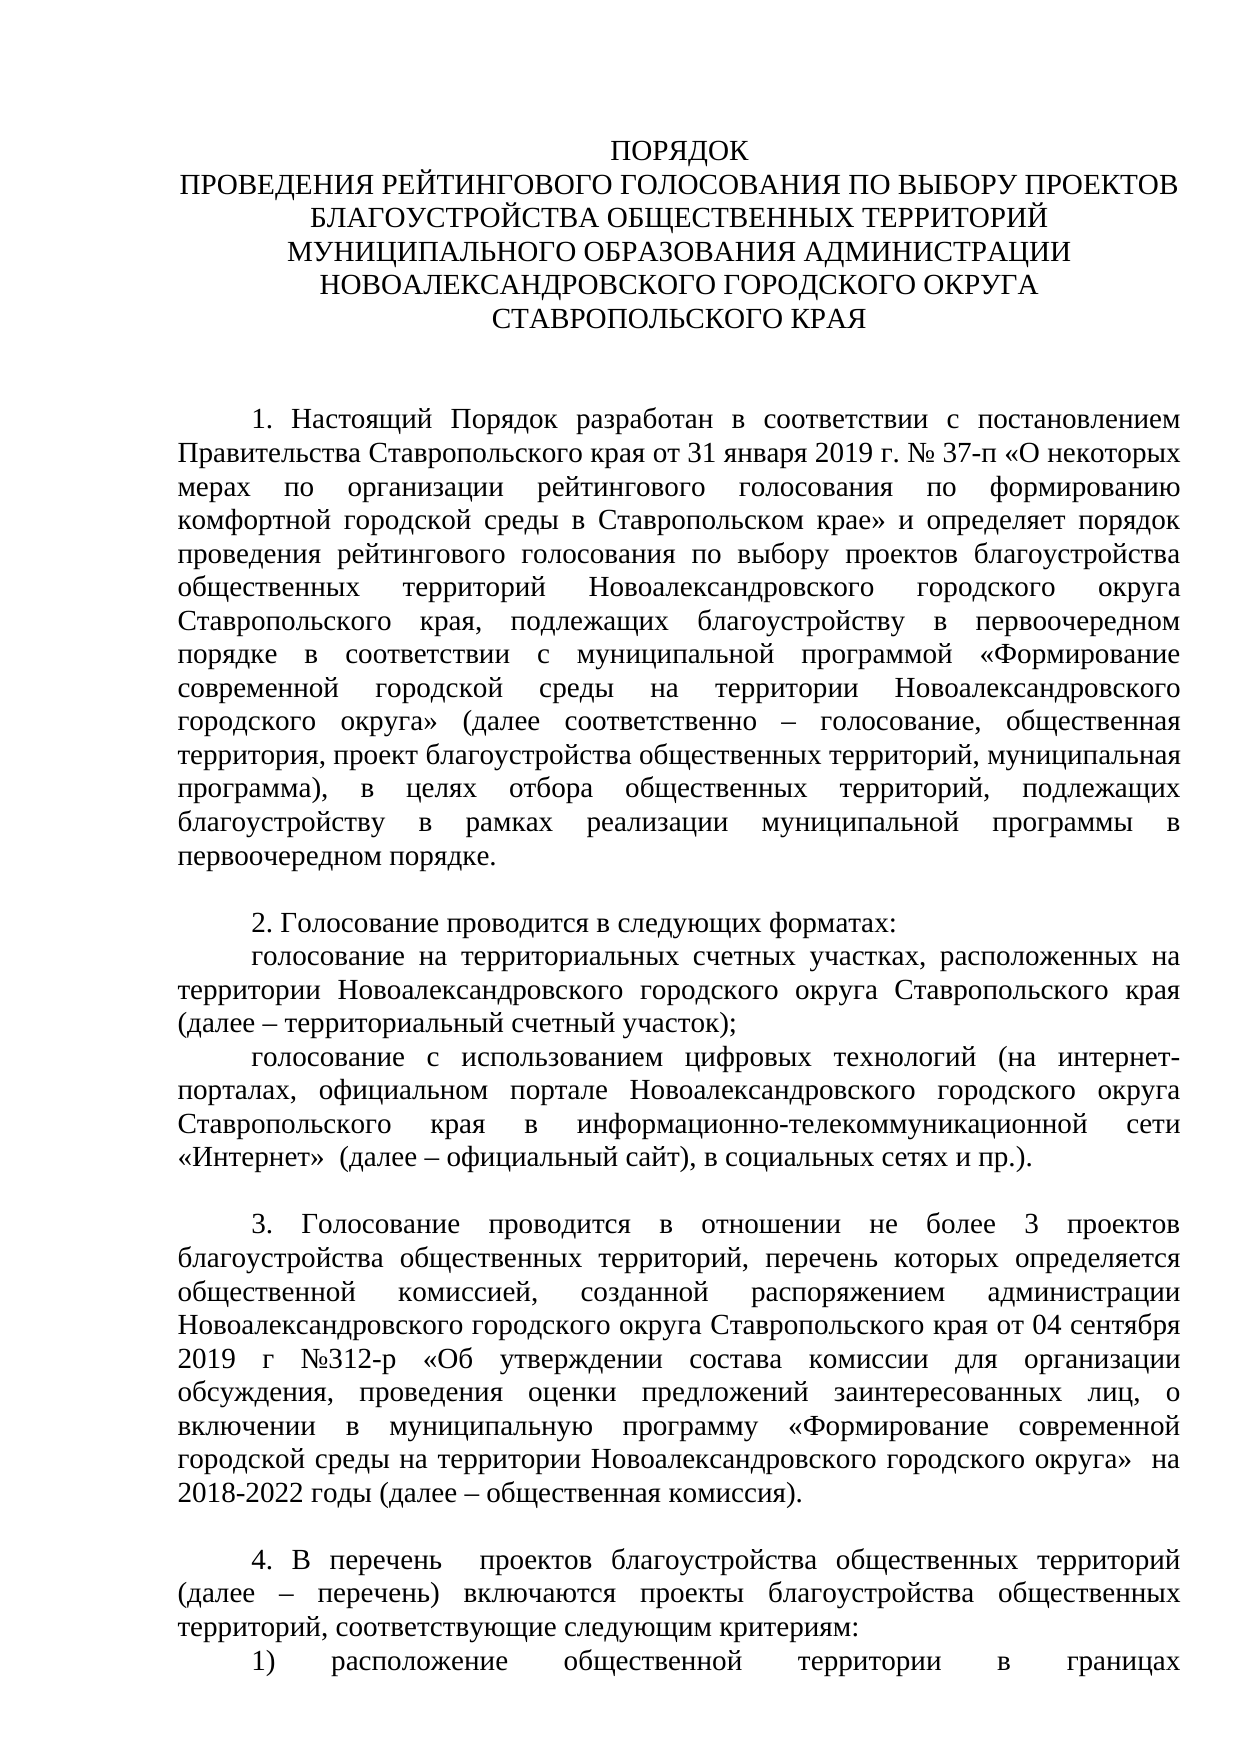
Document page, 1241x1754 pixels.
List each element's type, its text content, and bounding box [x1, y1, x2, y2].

text голосование на территориальных счетных участках, расположенных на территории Новоалександровского городского округа Ставропольского края (далее – территориальный счетный участок); [177, 938, 1181, 1039]
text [177, 1643, 1181, 1676]
text голосование с использованием цифровых технологий (на интернет-порталах, официальном портале Новоалександровского городского округа Ставропольского края в информационно-телекоммуникационной сети «Интернет» (далее – официальный сайт), в социальных сетях и пр.). [177, 1039, 1181, 1173]
text 1. Настоящий Порядок разработан в соответствии с постановлением Правительства Ставропольского края от 31 января 2019 г. № 37-п «О некоторых мерах по организации рейтингового голосования по формированию комфортной городской среды в Ставропольском крае» и определяет порядок проведения рейтингового голосования по выбору проектов благоустройства общественных территорий Новоалександровского городского округа Ставропольского края, подлежащих благоустройству в первоочередном порядке в соответствии с муниципальной программой «Формирование современной городской среды на территории Новоалександровского городского округа» (далее соответственно – голосование, общественная территория, проект благоустройства общественных территорий, муниципальная программа), в целях отбора общественных территорий, подлежащих благоустройству в рамках реализации муниципальной программы в первоочередном порядке. [177, 402, 1181, 871]
text ПРОВЕДЕНИЯ РЕЙТИНГОВОГО ГОЛОСОВАНИЯ ПО ВЫБОРУ ПРОЕКТОВ БЛАГОУСТРОЙСТВА ОБЩЕСТВЕННЫХ ТЕРРИТОРИЙ МУНИЦИПАЛЬНОГО ОБРАЗОВАНИЯ АДМИНИСТРАЦИИ НОВОАЛЕКСАНДРОВСКОГО ГОРОДСКОГО ОКРУГА СТАВРОПОЛЬСКОГО КРАЯ [177, 167, 1181, 334]
text 3. Голосование проводится в отношении не более 3 проектов благоустройства общественных территорий, перечень которых определяется общественной комиссией, созданной распоряжением администрации Новоалександровского городского округа Ставропольского края от 04 сентября 2019 г №312-р «Об утверждении состава комиссии для организации обсуждения, проведения оценки предложений заинтересованных лиц, о включении в муниципальную программу «Формирование современной городской среды на территории Новоалександровского городского округа» на 2018-2022 годы (далее – общественная комиссия). [177, 1207, 1181, 1508]
text ПОРЯДОК [177, 133, 1181, 167]
text 2. Голосование проводится в следующих форматах: [177, 905, 1181, 938]
text 4. В перечень проектов благоустройства общественных территорий (далее – перечень) включаются проекты благоустройства общественных территорий, соответствующие следующим критериям: [177, 1542, 1181, 1643]
